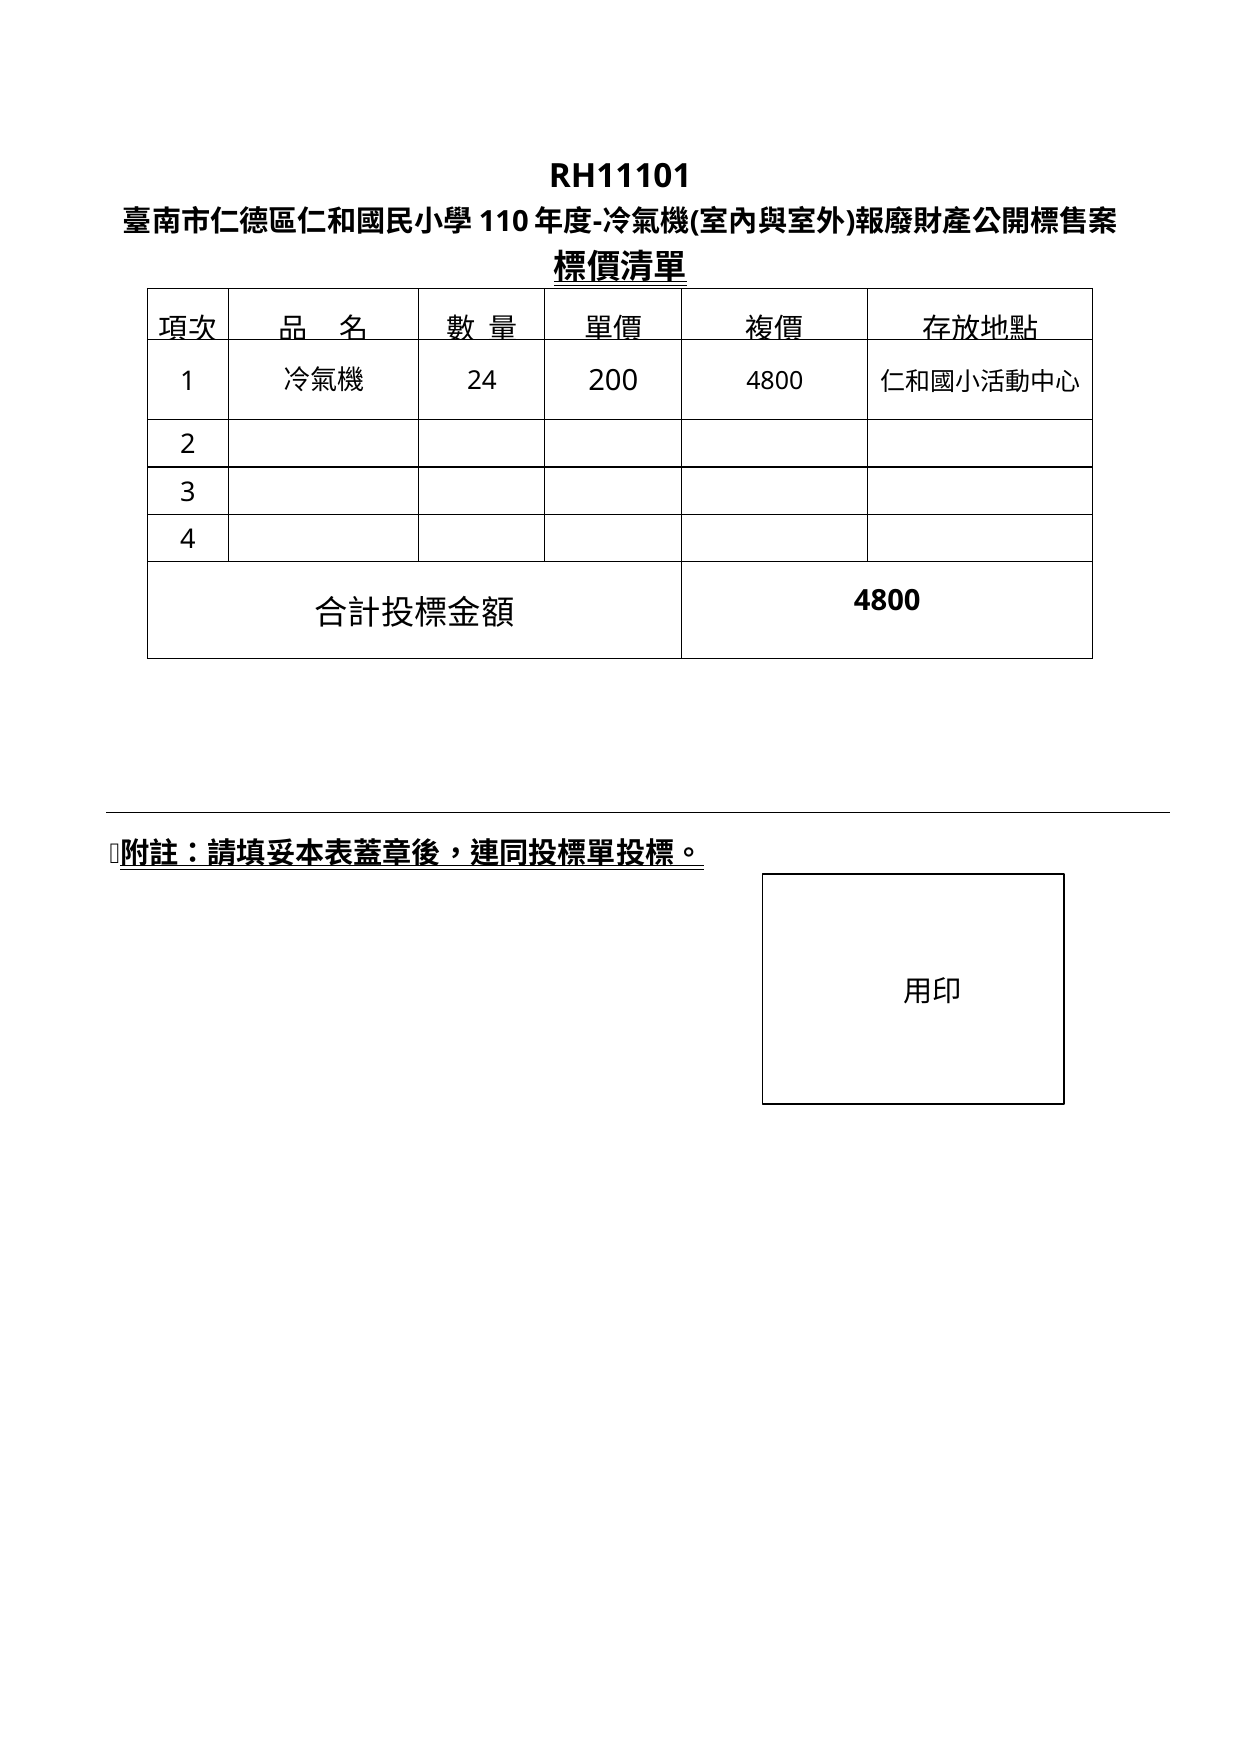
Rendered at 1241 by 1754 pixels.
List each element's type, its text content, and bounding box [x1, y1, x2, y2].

table_cell [229, 468, 418, 514]
table_cell 4 [148, 515, 228, 561]
table_cell [229, 515, 418, 561]
table_cell 冷氣機 (室內與室外) [229, 340, 418, 419]
table_cell 2 [148, 420, 228, 466]
table_header 數 量 [419, 289, 544, 339]
table_header 單價 [545, 289, 681, 339]
table_header 項次 [148, 289, 228, 339]
table_cell [682, 468, 867, 514]
table_cell [868, 468, 1092, 514]
table_cell [419, 420, 544, 466]
table_cell [868, 515, 1092, 561]
table_cell [545, 420, 681, 466]
table_cell [682, 515, 867, 561]
table_cell 4800 [682, 562, 1092, 658]
table_header 複價 [682, 289, 867, 339]
table_cell [419, 468, 544, 514]
table_header 品 名 [229, 289, 418, 339]
table_cell [545, 515, 681, 561]
table_cell 合計投標金額 [148, 562, 681, 658]
table_header 存放地點 [868, 289, 1092, 339]
table_cell 4800 [682, 340, 867, 419]
table_cell [682, 420, 867, 466]
text 標價清單 [106, 240, 1134, 288]
table_cell 1 [148, 340, 228, 419]
text 臺南市仁德區仁和國民小學110年度-冷氣機(室內與室外)報廢財產公開標售案 [106, 197, 1134, 240]
table_cell 24 [419, 340, 544, 419]
table_cell 仁和國小活動中心 [868, 340, 1092, 419]
table_cell [868, 420, 1092, 466]
table_cell [419, 515, 544, 561]
table_header 附註：請填妥本表蓋章後，連同投標單投標。 [106, 813, 1170, 1104]
table_cell [545, 468, 681, 514]
table_cell 200 [545, 340, 681, 419]
text RH11101 [106, 152, 1134, 197]
table_cell [229, 420, 418, 466]
table_cell 3 [148, 468, 228, 514]
